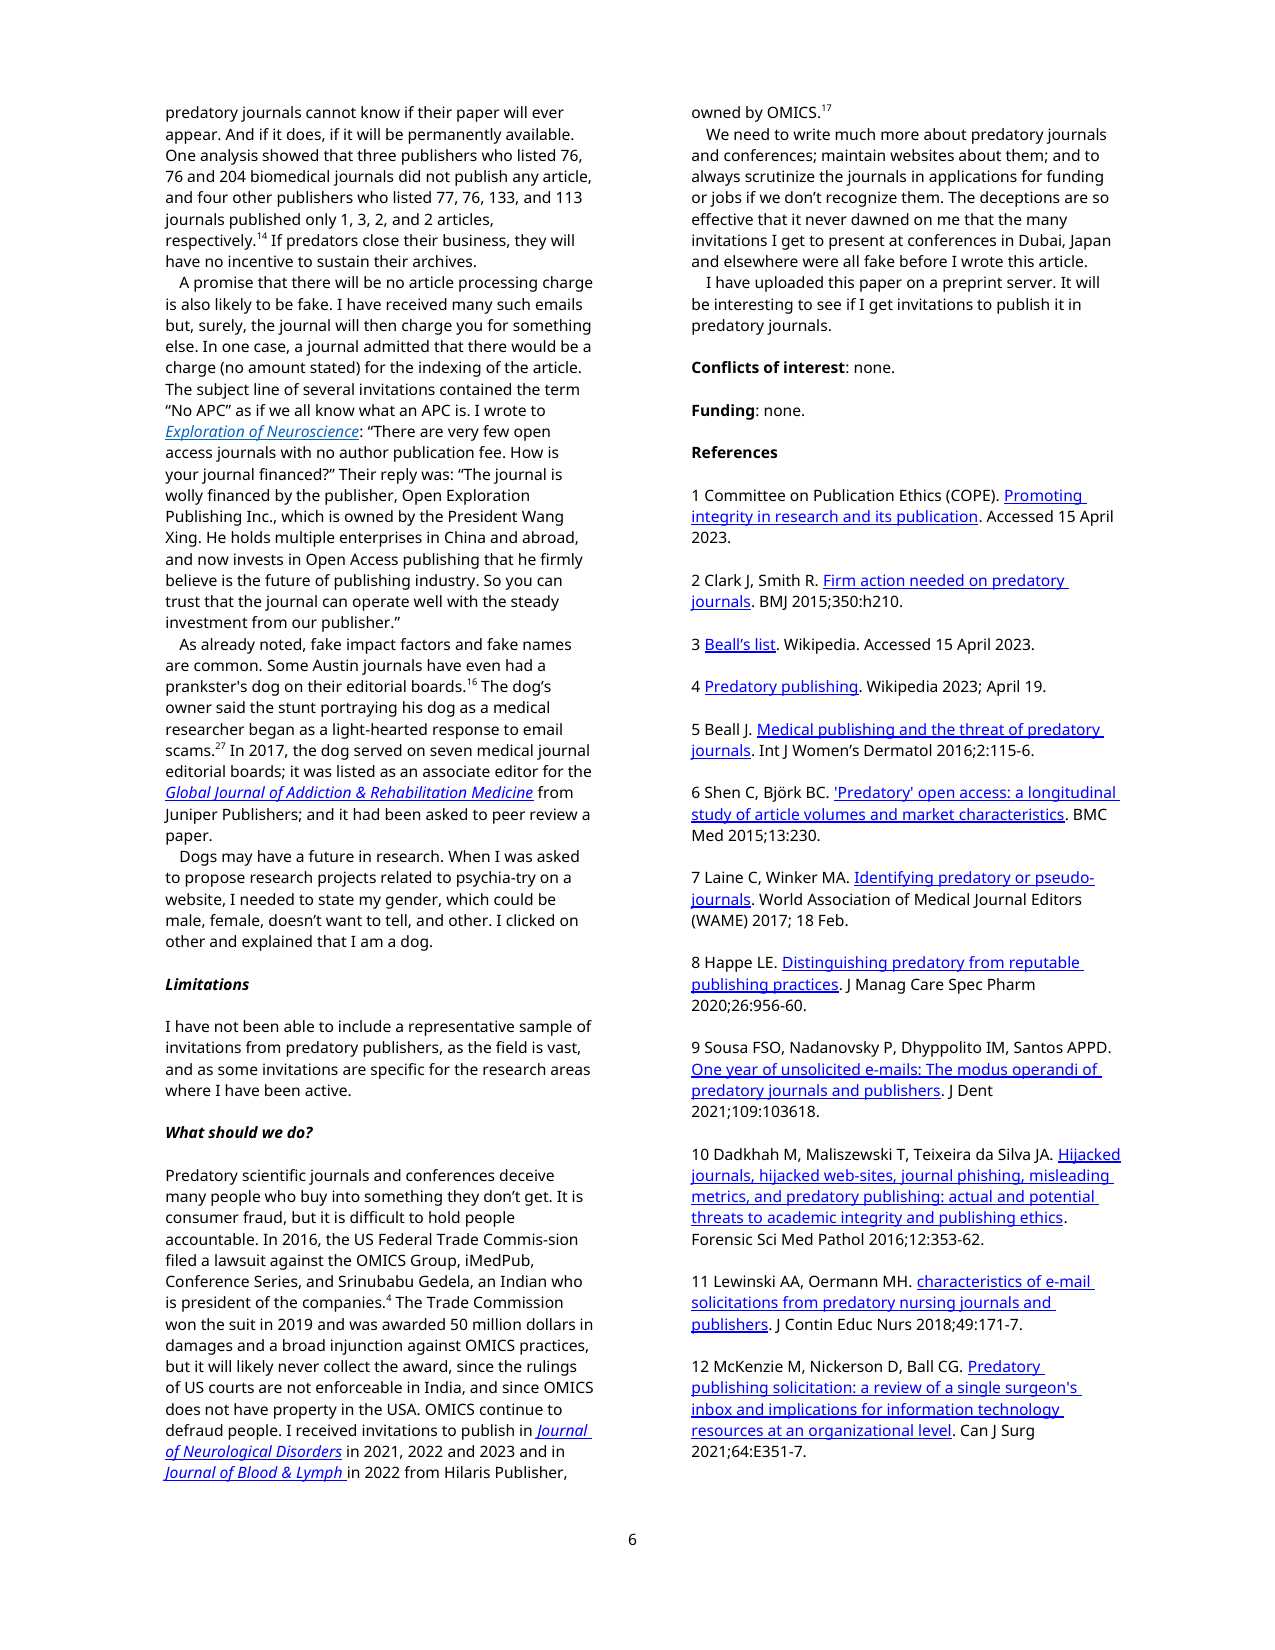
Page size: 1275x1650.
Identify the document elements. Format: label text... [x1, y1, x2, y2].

text 3 Beall’s list. Wikipedia. Accessed 15 April 2023. [670, 633, 1121, 654]
text Predatory scientific journals and conferences deceive many people who buy into something they don’t get. It is consumer fraud, but it is difficult to hold people accountable. In 2016, the US Federal Trade Commis-sion filed a lawsuit against the OMICS Group, iMedPub, Conference Series, and Srinubabu Gedela, an Indian who is president of the companies.4 The Trade Commission won the suit in 2019 and was awarded 50 million dollars in damages and a broad injunction against OMICS practices, but it will likely never collect the award, since the rulings of US courts are not enforceable in India, and since OMICS does not have property in the USA. OMICS continue to defraud people. I received invitations to publish in Journal of Neurological Disorders in 2021, 2022 and 2023 and in Journal of Blood & Lymph in 2022 from Hilaris Publisher, owned by OMICS.17 [165, 1164, 595, 1483]
text Dogs may have a future in research. When I was asked to propose research projects related to psychia-try on a website, I needed to state my gender, which could be male, female, doesn’t want to tell, and other. I clicked on other and explained that I am a dog. [165, 846, 595, 952]
text 7 Laine C, Winker MA. Identifying predatory or pseudo-journals. World Association of Medical Journal Editors (WAME) 2017; 18 Feb. [691, 867, 1121, 931]
text As already noted, fake impact factors and fake names are common. Some Austin journals have even had a prankster's dog on their editorial boards.16 The dog’s owner said the stunt portraying his dog as a medical researcher began as a light-hearted response to email scams.27 In 2017, the dog served on seven medical journal editorial boards; it was listed as an associate editor for the Global Journal of Addiction & Rehabilitation Medicine from Juniper Publishers; and it had been asked to peer review a paper. [165, 633, 595, 846]
text Limitations [144, 973, 595, 994]
text 1 Committee on Publication Ethics (COPE). Promoting integrity in research and its publication. Accessed 15 April 2023. [691, 484, 1121, 548]
text References [670, 442, 1121, 463]
text 8 Happe LE. Distinguishing predatory from reputable publishing practices. J Manag Care Spec Pharm 2020;26:956-60. [691, 952, 1121, 1016]
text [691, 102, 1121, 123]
text 4 Predatory publishing. Wikipedia 2023; April 19. [670, 676, 1121, 697]
text 5 Beall J. Medical publishing and the threat of predatory journals. Int J Women’s Dermatol 2016;2:115-6. [691, 718, 1121, 761]
text 2 Clark J, Smith R. Firm action needed on predatory journals. BMJ 2015;350:h210. [691, 569, 1121, 612]
text 9 Sousa FSO, Nadanovsky P, Dhyppolito IM, Santos APPD. One year of unsolicited e-mails: The modus operandi of predatory journals and publishers. J Dent 2021;109:103618. [691, 1037, 1121, 1122]
text Conflicts of interest: none. [670, 357, 1121, 378]
text I have uploaded this paper on a preprint server. It will be interesting to see if I get invitations to publish it in predatory journals. [691, 272, 1121, 336]
text 6 Shen C, Björk BC. 'Predatory' open access: a longitudinal study of article volumes and market characteristics. BMC Med 2015;13:230. [691, 782, 1121, 846]
text 11 Lewinski AA, Oermann MH. characteristics of e-mail solicitations from predatory nursing journals and publishers. J Contin Educ Nurs 2018;49:171-7. [691, 1271, 1121, 1334]
text A promise that there will be no article processing charge is also likely to be fake. I have received many such emails but, surely, the journal will then charge you for something else. In one case, a journal admitted that there would be a charge (no amount stated) for the indexing of the article. The subject line of several invitations contained the term “No APC” as if we all know what an APC is. I wrote to Exploration of Neuroscience: “There are very few open access journals with no author publication fee. How is your journal financed?” Their reply was: “The journal is wolly financed by the publisher, Open Exploration Publishing Inc., which is owned by the President Wang Xing. He holds multiple enterprises in China and abroad, and now invests in Open Access publishing that he firmly believe is the future of publishing industry. So you can trust that the journal can operate well with the steady investment from our publisher.” [165, 272, 595, 633]
text I have not been able to include a representative sample of invitations from predatory publishers, as the field is vast, and as some invitations are specific for the research areas where I have been active. [165, 1016, 595, 1101]
text 12 McKenzie M, Nickerson D, Ball CG. Predatory publishing solicitation: a review of a single surgeon's inbox and implications for information technology resources at an organizational level. Can J Surg 2021;64:E351-7. [691, 1356, 1121, 1462]
text What should we do? [144, 1122, 595, 1143]
text We need to write much more about predatory journals and conferences; maintain websites about them; and to always scrutinize the journals in applications for funding or jobs if we don’t recognize them. The deceptions are so effective that it never dawned on me that the many invitations I get to present at conferences in Dubai, Japan and elsewhere were all fake before I wrote this article. [691, 123, 1121, 272]
text 10 Dadkhah M, Maliszewski T, Teixeira da Silva JA. Hijacked journals, hijacked web-sites, journal phishing, misleading metrics, and predatory publishing: actual and potential threats to academic integrity and publishing ethics. Forensic Sci Med Pathol 2016;12:353-62. [691, 1143, 1121, 1249]
text Funding: none. [670, 399, 1121, 421]
